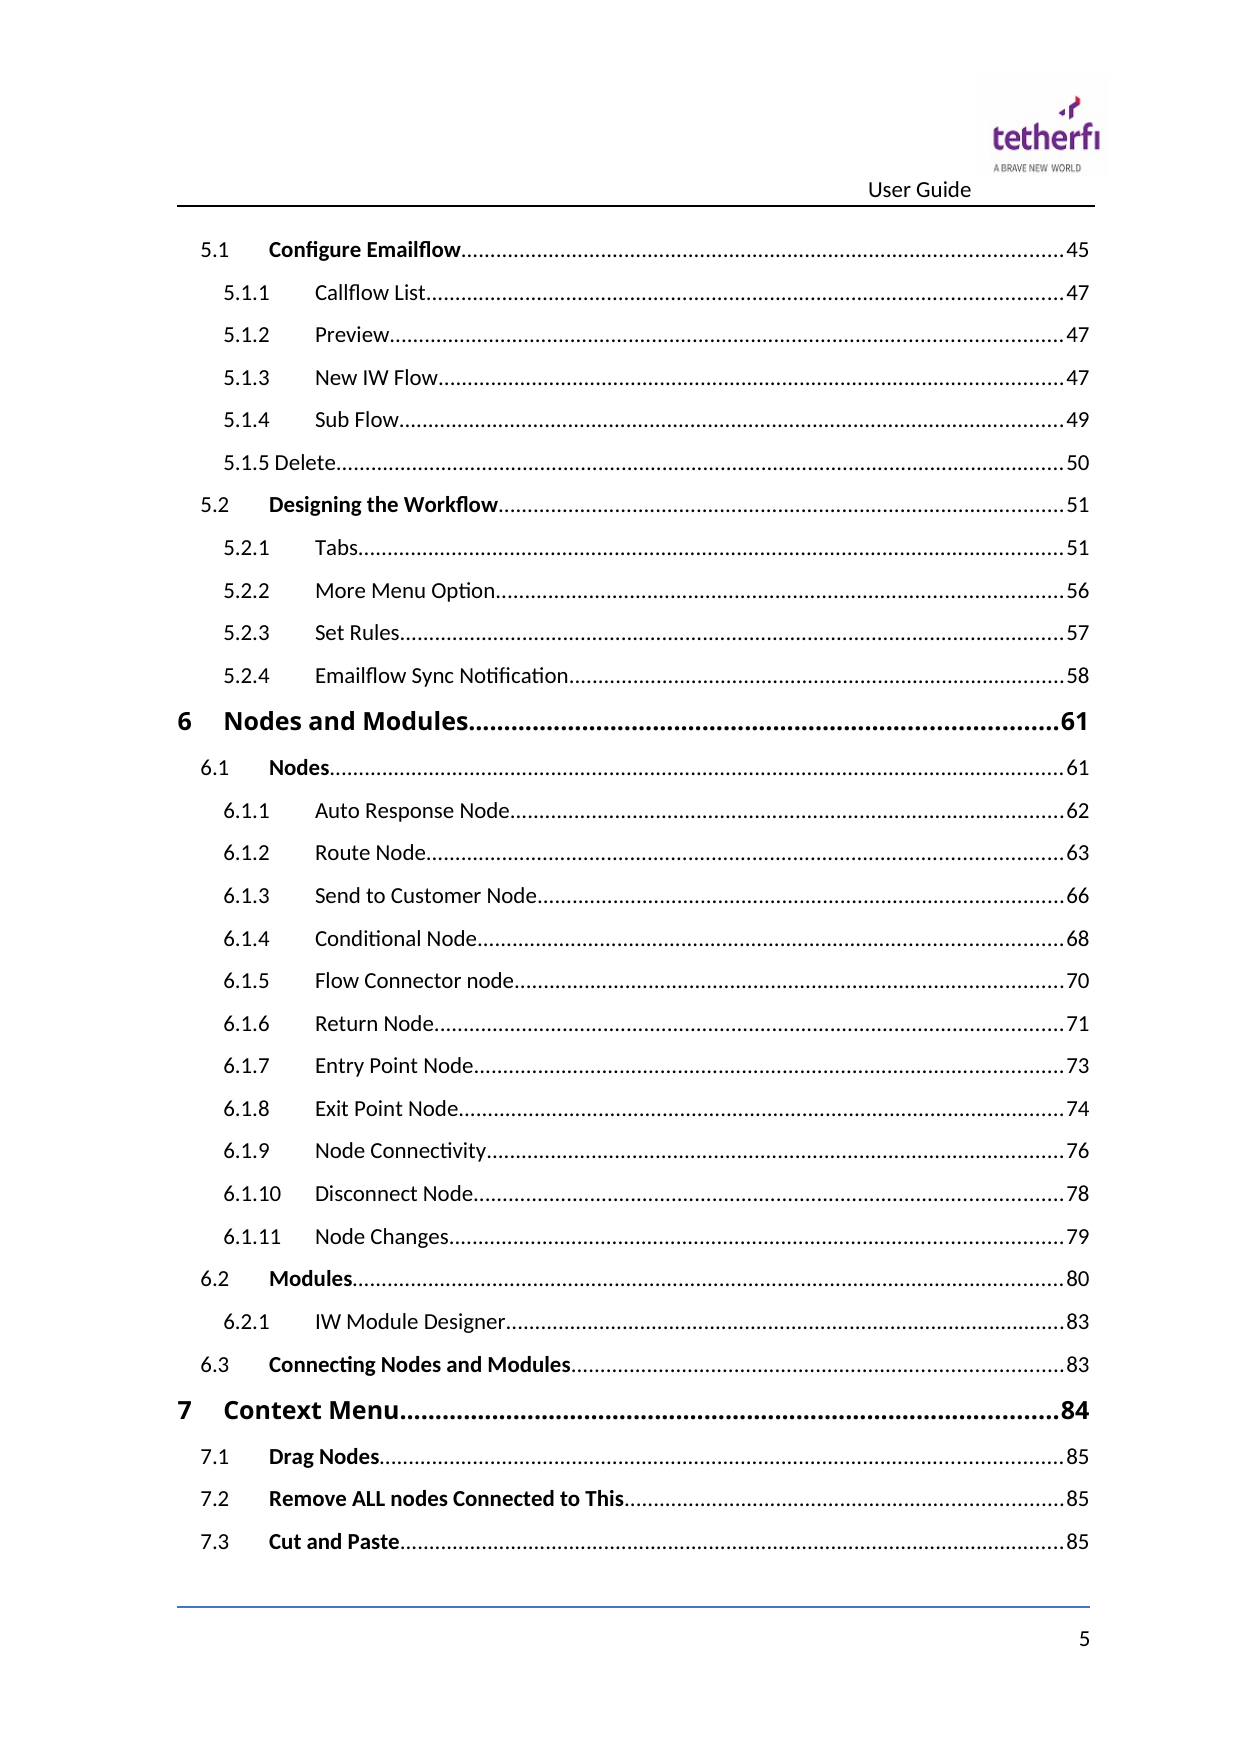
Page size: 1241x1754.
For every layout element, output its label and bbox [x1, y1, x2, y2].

picture [974, 73, 1109, 176]
